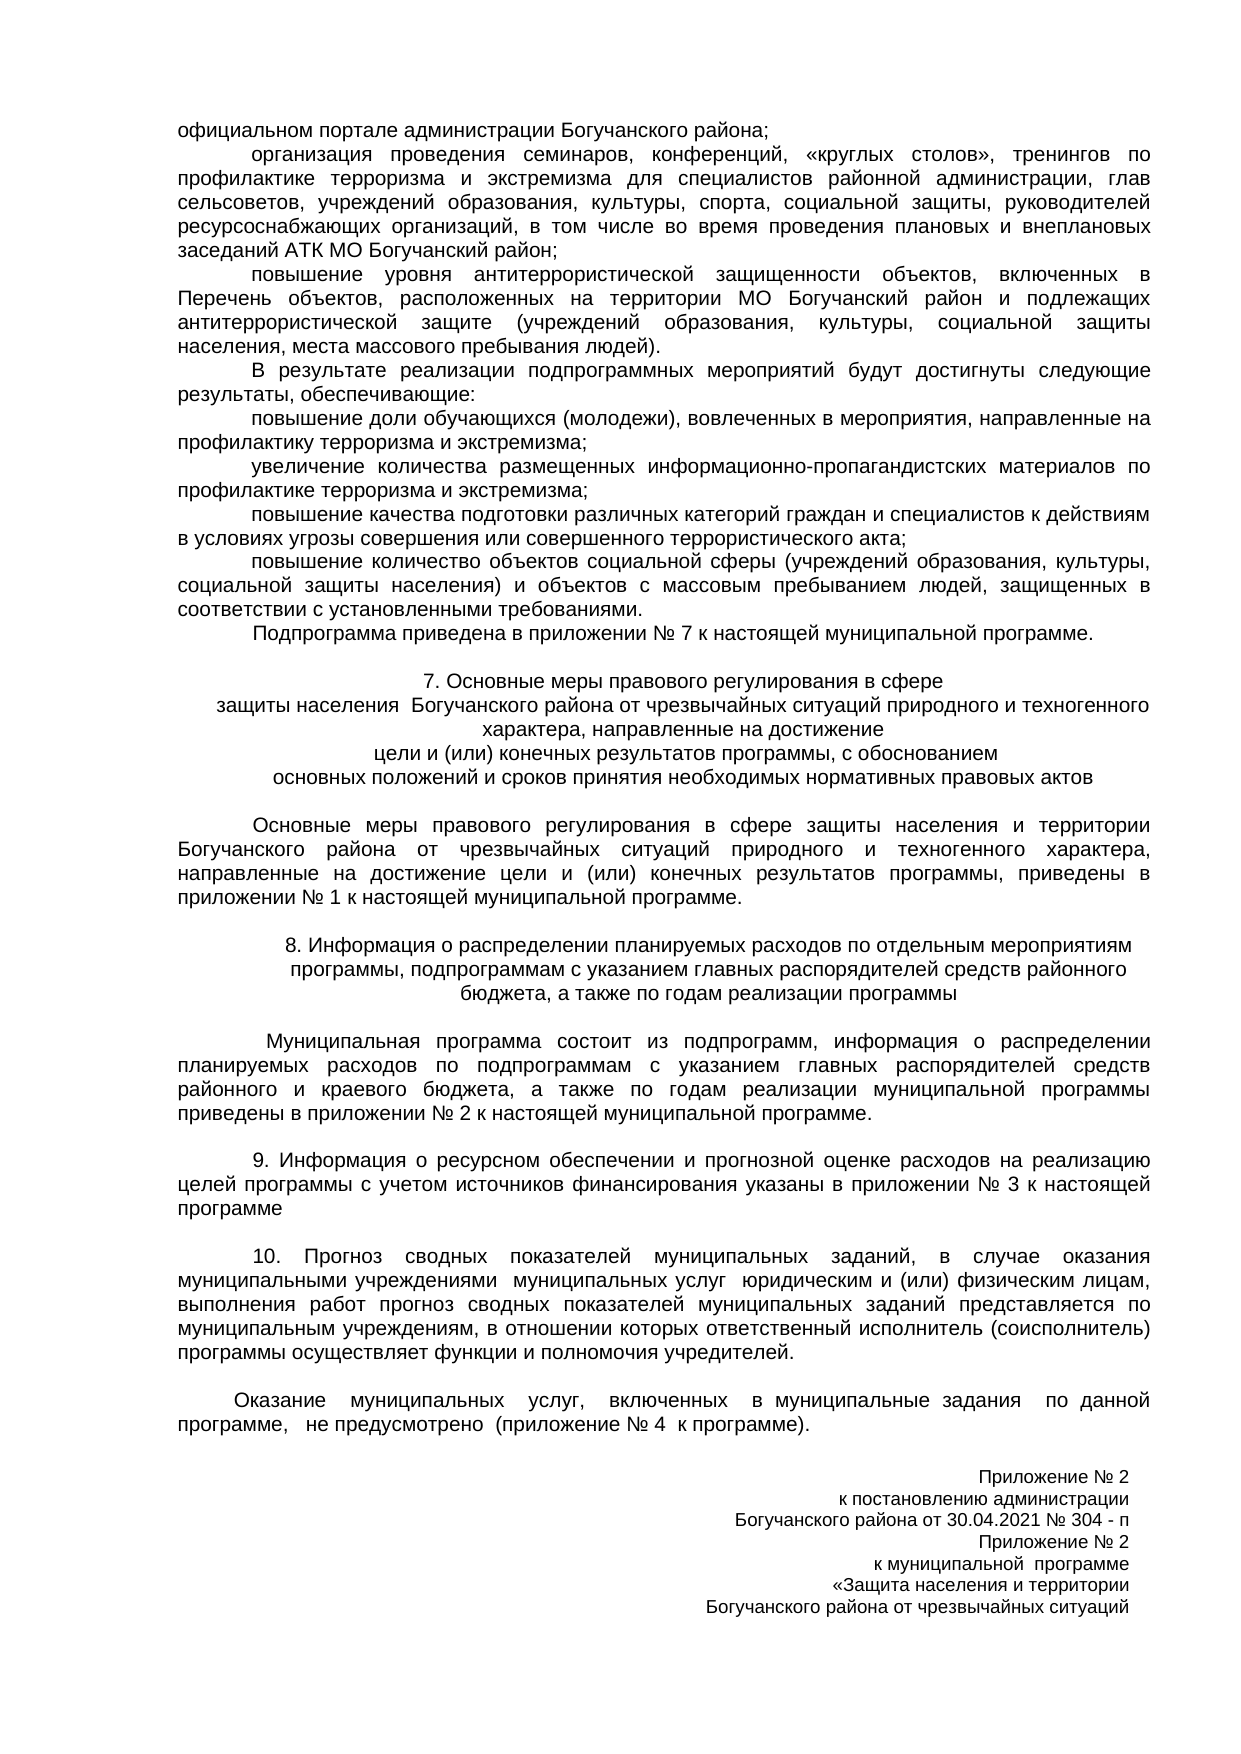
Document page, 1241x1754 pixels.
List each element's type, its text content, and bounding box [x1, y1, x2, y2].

text основных положений и сроков принятия необходимых нормативных правовых актов [215, 765, 1152, 789]
text повышение уровня антитеррористической защищенности объектов, включенных в Перечень объектов, расположенных на территории МО Богучанский район и подлежащих антитеррористической защите (учреждений образования, культуры, социальной защиты населения, места массового пребывания людей). [177, 262, 1152, 358]
text В результате реализации подпрограммных мероприятий будут достигнуты следующие результаты, обеспечивающие: [177, 358, 1152, 406]
text повышение количество объектов социальной сферы (учреждений образования, культуры, социальной защиты населения) и объектов с массовым пребыванием людей, защищенных в соответствии с установленными требованиями. [177, 549, 1152, 621]
text Подпрограмма приведена в приложении № 7 к настоящей муниципальной программе. [177, 621, 1152, 645]
text организация проведения семинаров, конференций, «круглых столов», тренингов по профилактике терроризма и экстремизма для специалистов районной администрации, глав сельсоветов, учреждений образования, культуры, спорта, социальной защиты, руководителей ресурсоснабжающих организаций, в том числе во время проведения плановых и внеплановых заседаний АТК МО Богучанский район; [177, 142, 1152, 262]
text увеличение количества размещенных информационно-пропагандистских материалов по профилактике терроризма и экстремизма; [177, 453, 1152, 501]
text защиты населения Богучанского района от чрезвычайных ситуаций природного и техногенного характера, направленные на достижение [215, 693, 1152, 741]
text Муниципальная программа состоит из подпрограмм, информация о распределении планируемых расходов по подпрограммам с указанием главных распорядителей средств районного и краевого бюджета, а также по годам реализации муниципальной программы приведены в приложении № 2 к настоящей муниципальной программе. [177, 1028, 1152, 1124]
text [177, 118, 1152, 142]
text повышение качества подготовки различных категорий граждан и специалистов к действиям в условиях угрозы совершения или совершенного террористического акта; [177, 501, 1152, 549]
text 7. Основные меры правового регулирования в сфере [215, 669, 1152, 693]
text Оказание муниципальных услуг, включенных в муниципальные задания по данной программе, не предусмотрено (приложение № 4 к программе). [177, 1388, 1152, 1436]
text 8. Информация о распределении планируемых расходов по отдельным мероприятиям программы, подпрограммам с указанием главных распорядителей средств районного бюджета, а также по годам реализации программы [266, 933, 1152, 1004]
text повышение доли обучающихся (молодежи), вовлеченных в мероприятия, направленные на профилактику терроризма и экстремизма; [177, 406, 1152, 453]
text Основные меры правового регулирования в сфере защиты населения и территории Богучанского района от чрезвычайных ситуаций природного и техногенного характера, направленные на достижение цели и (или) конечных результатов программы, приведены в приложении № 1 к настоящей муниципальной программе. [177, 813, 1152, 909]
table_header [166, 1466, 1140, 1617]
text цели и (или) конечных результатов программы, с обоснованием [215, 741, 1152, 765]
text 9. Информация о ресурсном обеспечении и прогнозной оценке расходов на реализацию целей программы с учетом источников финансирования указаны в приложении № 3 к настоящей программе [177, 1148, 1152, 1220]
text 10. Прогноз сводных показателей муниципальных заданий, в случае оказания муниципальными учреждениями муниципальных услуг юридическим и (или) физическим лицам, выполнения работ прогноз сводных показателей муниципальных заданий представляется по муниципальным учреждениям, в отношении которых ответственный исполнитель (соисполнитель) программы осуществляет функции и полномочия учредителей. [177, 1244, 1152, 1364]
